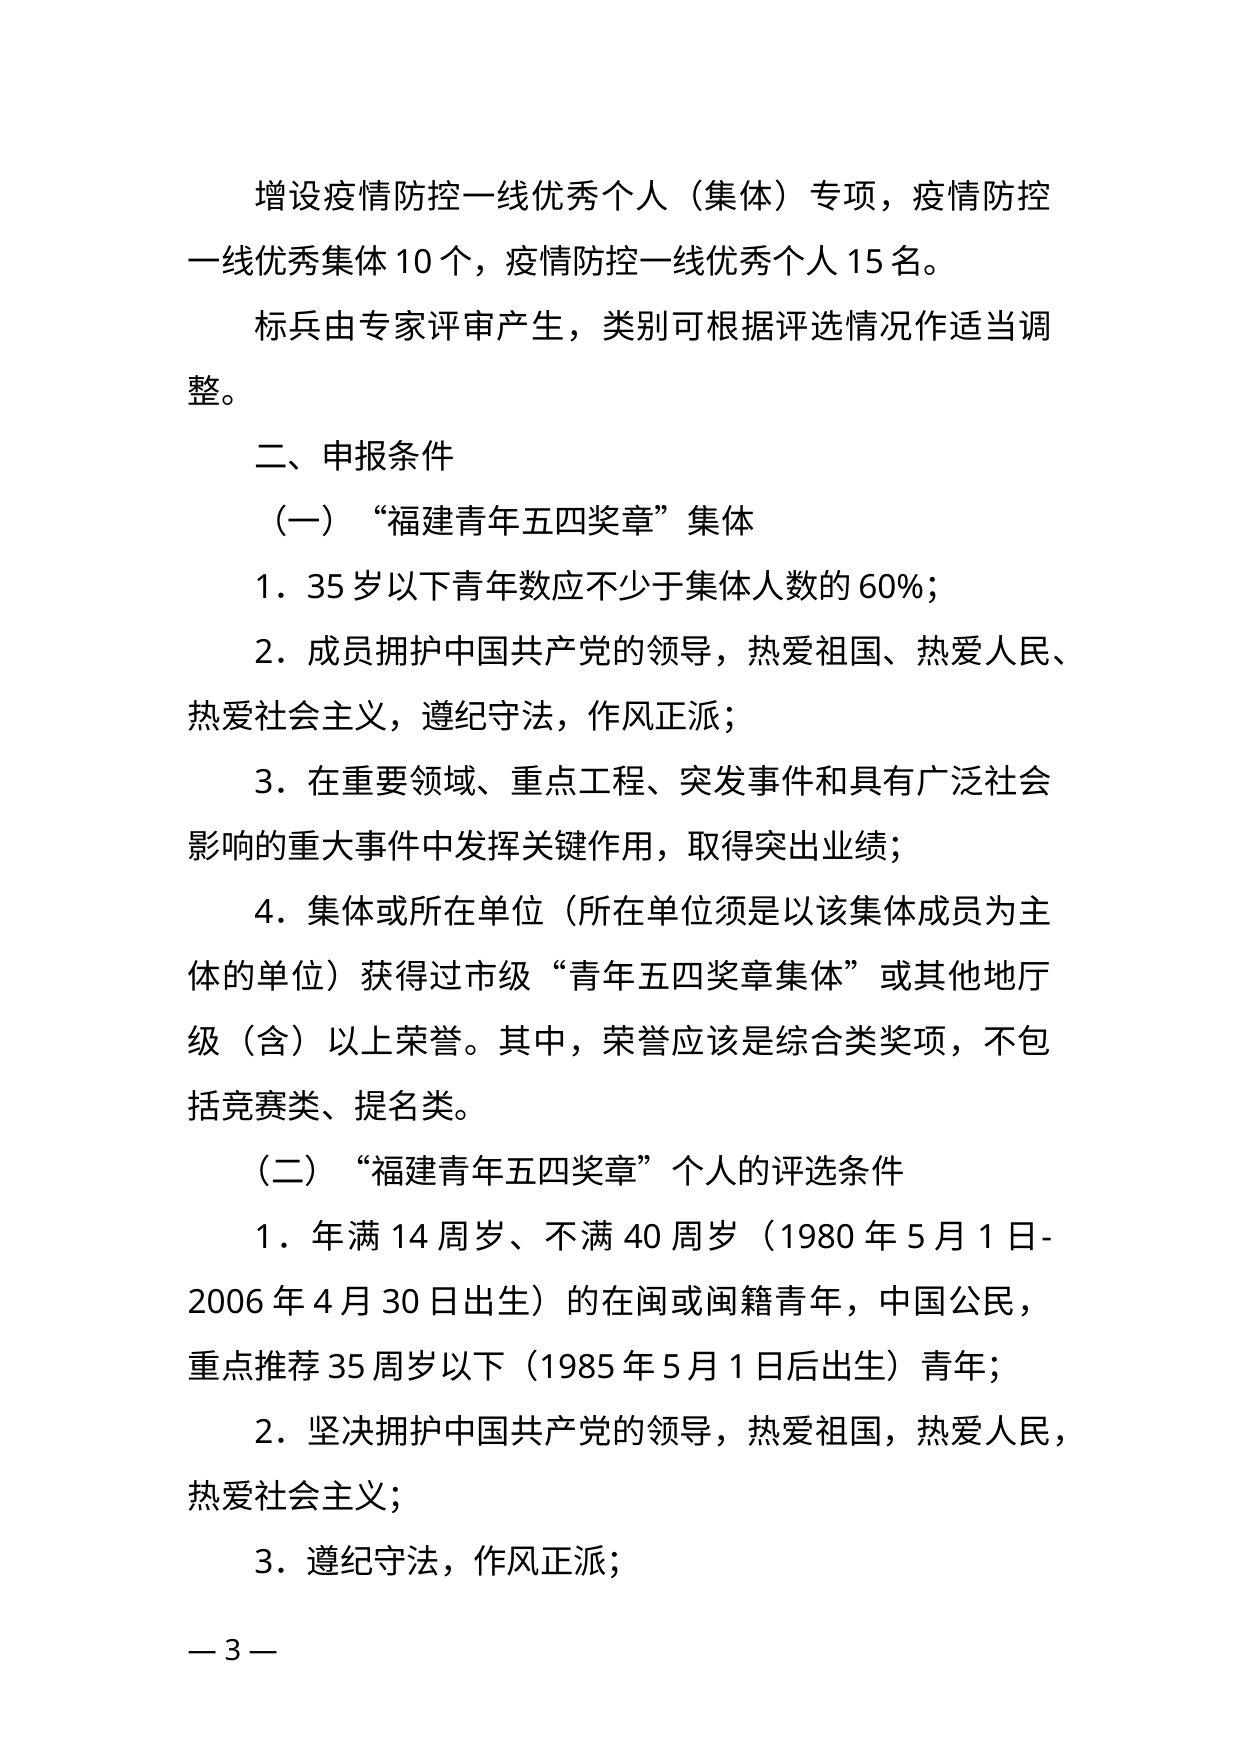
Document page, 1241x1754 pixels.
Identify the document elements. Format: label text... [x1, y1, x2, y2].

text （一）“福建青年五四奖章”集体 [187, 487, 1053, 552]
text （二）“福建青年五四奖章”个人的评选条件 [187, 1137, 1053, 1202]
text 1．年满14周岁、不满40周岁（1980年5月1日-2006年4月30日出生）的在闽或闽籍青年，中国公民，重点推荐35周岁以下（1985年5月1日后出生）青年； [187, 1202, 1053, 1397]
text 二、申报条件 [187, 422, 1053, 487]
text 标兵由专家评审产生，类别可根据评选情况作适当调整。 [187, 292, 1053, 422]
text 3．在重要领域、重点工程、突发事件和具有广泛社会影响的重大事件中发挥关键作用，取得突出业绩； [187, 747, 1053, 877]
text 2．成员拥护中国共产党的领导，热爱祖国、热爱人民、热爱社会主义，遵纪守法，作风正派； [187, 617, 1053, 747]
text 2．坚决拥护中国共产党的领导，热爱祖国，热爱人民，热爱社会主义； [187, 1397, 1053, 1527]
text 4．集体或所在单位（所在单位须是以该集体成员为主体的单位）获得过市级“青年五四奖章集体”或其他地厅级（含）以上荣誉。其中，荣誉应该是综合类奖项，不包括竞赛类、提名类。 [187, 877, 1053, 1137]
text 1．35岁以下青年数应不少于集体人数的60%； [187, 552, 1053, 617]
text 增设疫情防控一线优秀个人（集体）专项，疫情防控一线优秀集体10个，疫情防控一线优秀个人15名。 [187, 162, 1053, 292]
text 3．遵纪守法，作风正派； [187, 1527, 1053, 1592]
